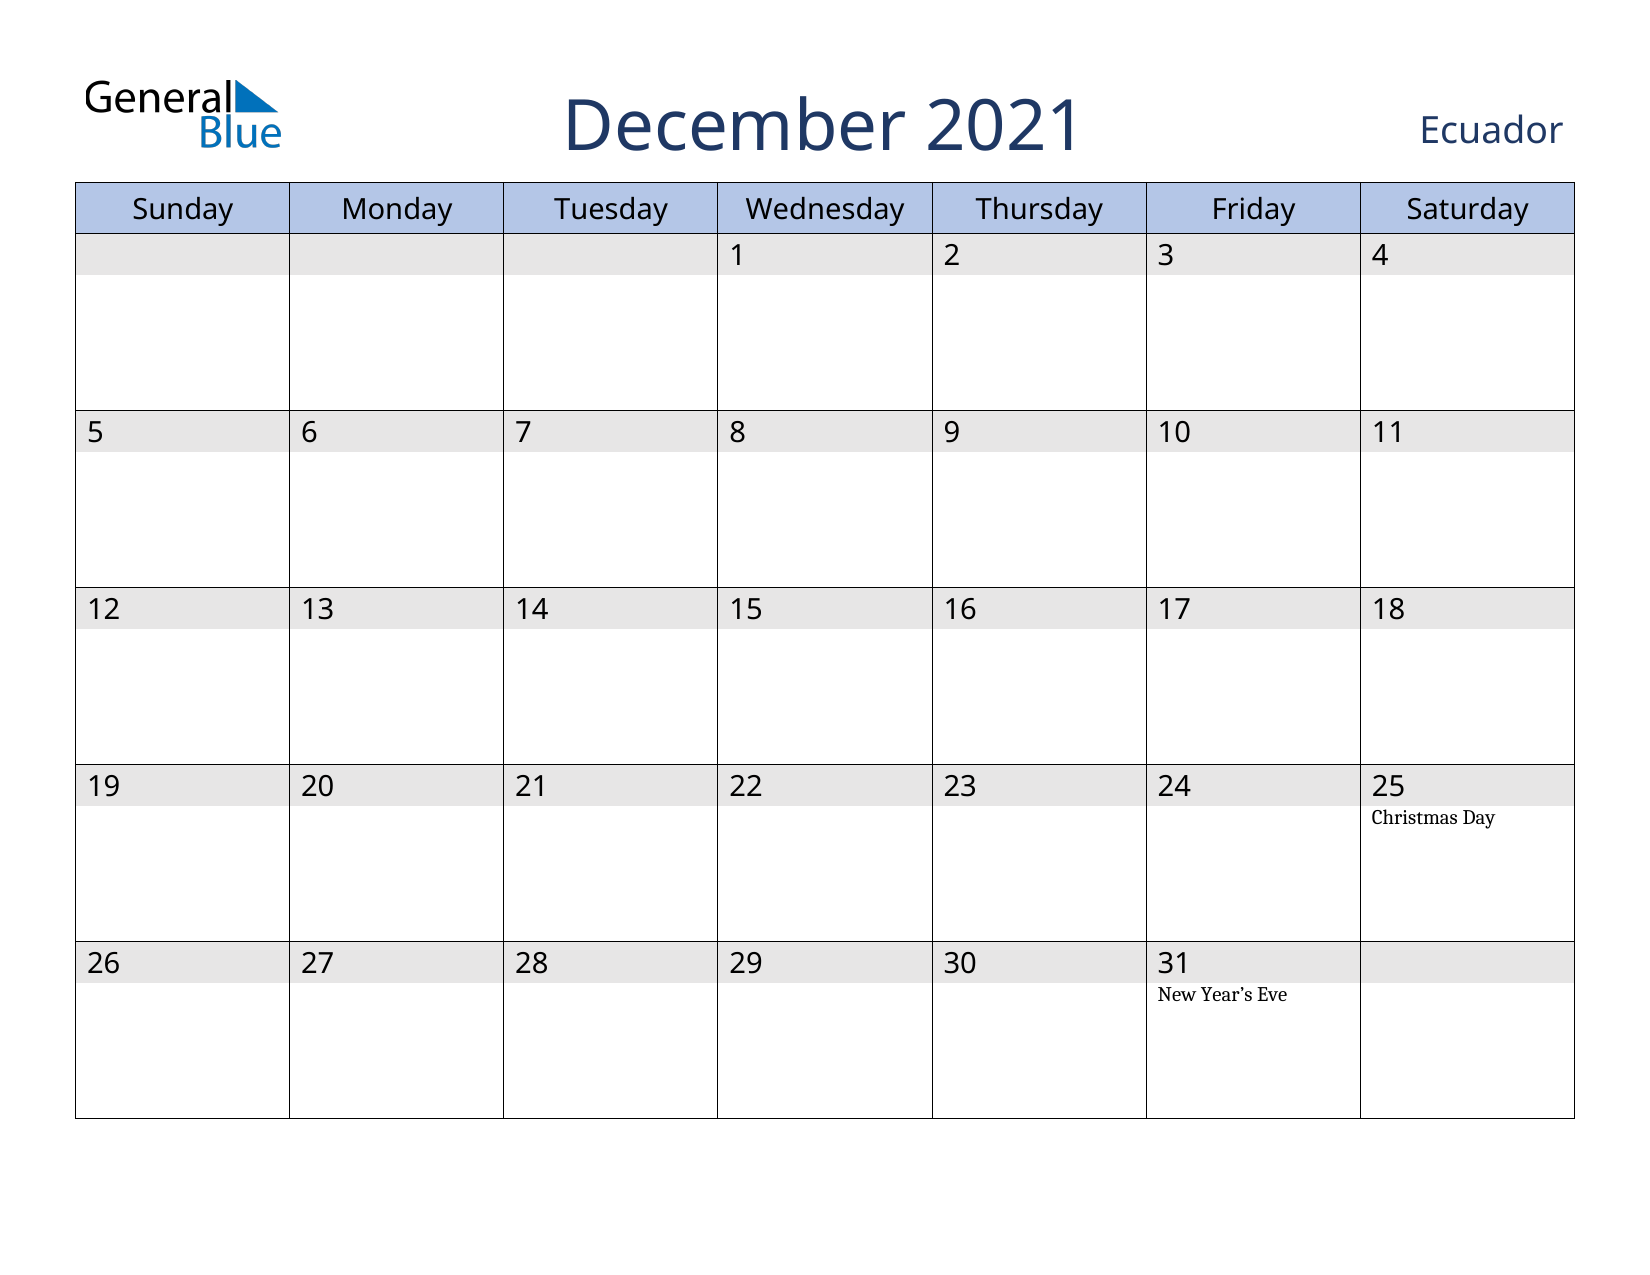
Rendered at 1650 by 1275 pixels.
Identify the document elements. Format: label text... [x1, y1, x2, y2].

table_cell [76, 234, 289, 275]
table_cell 25 [1361, 765, 1574, 806]
table_cell 15 [718, 588, 932, 629]
table_cell Sunday [76, 183, 289, 233]
table_cell 9 [933, 411, 1146, 452]
table_cell [718, 806, 932, 941]
table_cell 11 [1361, 411, 1574, 452]
table_cell 6 [290, 411, 503, 452]
table_cell 23 [933, 765, 1146, 806]
table_cell [504, 629, 717, 764]
table_cell Monday [290, 183, 503, 233]
table_cell 1 [718, 234, 932, 275]
table_cell [76, 983, 289, 1118]
table_cell 2 [933, 234, 1146, 275]
table_cell 13 [290, 588, 503, 629]
table_cell [1361, 275, 1574, 410]
table_cell [290, 983, 503, 1118]
table_cell 26 [76, 942, 289, 983]
table_cell 18 [1361, 588, 1574, 629]
table_cell Friday [1147, 183, 1360, 233]
table_cell 12 [76, 588, 289, 629]
table_cell 29 [718, 942, 932, 983]
table_cell 27 [290, 942, 503, 983]
table_cell Thursday [933, 183, 1146, 233]
table_cell [718, 983, 932, 1118]
table_cell [1361, 942, 1574, 983]
table_cell 3 [1147, 234, 1360, 275]
table_header Ecuador [1146, 75, 1574, 182]
table_cell [1147, 806, 1360, 941]
table_cell [1361, 452, 1574, 587]
table_header December 2021 [504, 75, 1146, 182]
table_cell [504, 983, 717, 1118]
table_cell [1147, 629, 1360, 764]
table_cell [290, 629, 503, 764]
table_cell [504, 275, 717, 410]
table_cell [718, 275, 932, 410]
table_cell Saturday [1361, 183, 1574, 233]
table_cell [1147, 275, 1360, 410]
table_cell 24 [1147, 765, 1360, 806]
table_cell [718, 629, 932, 764]
table_cell [76, 452, 289, 587]
table_cell [933, 452, 1146, 587]
table_cell 14 [504, 588, 717, 629]
table_header [76, 75, 503, 182]
table_cell [290, 234, 503, 275]
table_cell 5 [76, 411, 289, 452]
table_cell 19 [76, 765, 289, 806]
table_cell [290, 275, 503, 410]
table_cell 22 [718, 765, 932, 806]
table_cell Wednesday [718, 183, 932, 233]
table_cell 28 [504, 942, 717, 983]
table_cell 7 [504, 411, 717, 452]
table_cell [76, 806, 289, 941]
table_cell New Year’s Eve [1147, 983, 1360, 1118]
table_cell 21 [504, 765, 717, 806]
table_cell 30 [933, 942, 1146, 983]
picture [86, 80, 281, 148]
table_cell [1361, 983, 1574, 1118]
table_cell Christmas Day [1361, 806, 1574, 941]
table_cell [504, 452, 717, 587]
table_cell [1147, 452, 1360, 587]
table_cell 31 [1147, 942, 1360, 983]
table_cell [76, 275, 289, 410]
table_cell Tuesday [504, 183, 717, 233]
table_cell [933, 275, 1146, 410]
table_cell 16 [933, 588, 1146, 629]
table_cell [504, 234, 717, 275]
table_cell 17 [1147, 588, 1360, 629]
table_cell 4 [1361, 234, 1574, 275]
table_cell [76, 629, 289, 764]
table_cell 8 [718, 411, 932, 452]
table_cell [290, 806, 503, 941]
table_cell [1361, 629, 1574, 764]
table_cell [290, 452, 503, 587]
table_cell [718, 452, 932, 587]
table_cell 10 [1147, 411, 1360, 452]
table_cell [504, 806, 717, 941]
table_cell [933, 629, 1146, 764]
table_cell [933, 806, 1146, 941]
table_cell 20 [290, 765, 503, 806]
table_cell [933, 983, 1146, 1118]
